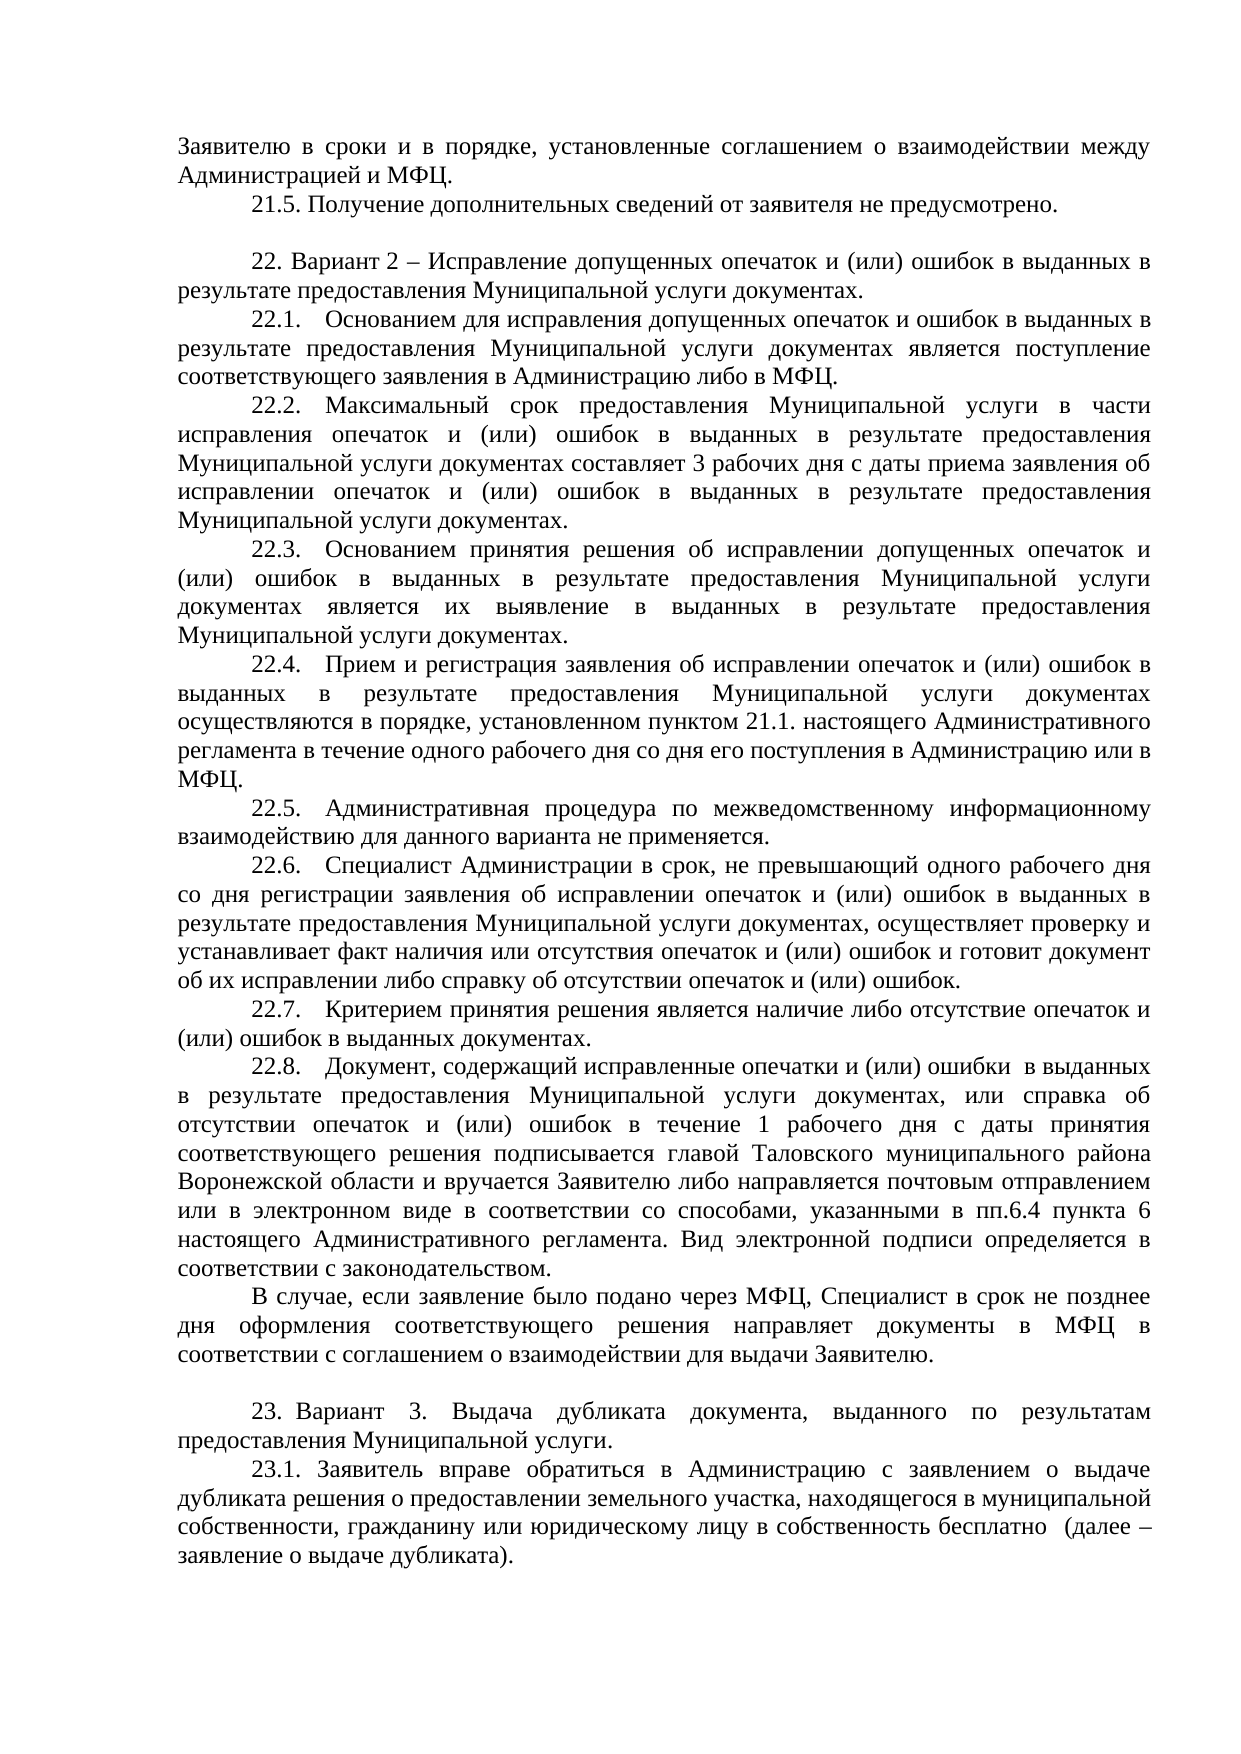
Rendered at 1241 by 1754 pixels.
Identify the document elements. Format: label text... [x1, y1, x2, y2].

list Специалист Администрации в срок, не превышающий одного рабочего дня со дня регистрации заявления об исправлении опечаток и (или) ошибок в выданных в результате предоставления Муниципальной услуги документах, осуществляет проверку и устанавливает факт наличия или отсутствия опечаток и (или) ошибок и готовит документ об их исправлении либо справку об отсутствии опечаток и (или) ошибок. [177, 850, 1152, 994]
list Основанием принятия решения об исправлении допущенных опечаток и (или) ошибок в выданных в результате предоставления Муниципальной услуги документах является их выявление в выданных в результате предоставления Муниципальной услуги документах. [177, 534, 1152, 649]
list Административная процедура по межведомственному информационному взаимодействию для данного варианта не применяется. [177, 793, 1152, 850]
text 23.1. Заявитель вправе обратиться в Администрацию с заявлением о выдаче дубликата решения о предоставлении земельного участка, находящегося в муниципальной собственности, гражданину или юридическому лицу в собственность бесплатно (далее – заявление о выдаче дубликата). [177, 1454, 1152, 1569]
list Вариант 3. Выдача дубликата документа, выданного по результатам предоставления Муниципальной услуги. [177, 1396, 1152, 1454]
list Прием и регистрация заявления об исправлении опечаток и (или) ошибок в выданных в результате предоставления Муниципальной услуги документах осуществляются в порядке, установленном пунктом 21.1. настоящего Административного регламента в течение одного рабочего дня со дня его поступления в Администрацию или в МФЦ. [177, 649, 1152, 793]
list Максимальный срок предоставления Муниципальной услуги в части исправления опечаток и (или) ошибок в выданных в результате предоставления Муниципальной услуги документах составляет 3 рабочих дня с даты приема заявления об исправлении опечаток и (или) ошибок в выданных в результате предоставления Муниципальной услуги документах. [177, 390, 1152, 534]
list Критерием принятия решения является наличие либо отсутствие опечаток и (или) ошибок в выданных документах. [177, 994, 1152, 1051]
list Основанием для исправления допущенных опечаток и ошибок в выданных в результате предоставления Муниципальной услуги документах является поступление соответствующего заявления в Администрацию либо в МФЦ. [177, 304, 1152, 390]
list Документ, содержащий исправленные опечатки и (или) ошибки в выданных в результате предоставления Муниципальной услуги документах, или справка об отсутствии опечаток и (или) ошибок в течение 1 рабочего дня с даты принятия соответствующего решения подписывается главой Таловского муниципального района Воронежской области и вручается Заявителю либо направляется почтовым отправлением или в электронном виде в соответствии со способами, указанными в пп.6.4 пункта 6 настоящего Административного регламента. Вид электронной подписи определяется в соответствии с законодательством. [177, 1051, 1152, 1281]
text 21.5. Получение дополнительных сведений от заявителя не предусмотрено. [177, 189, 1152, 218]
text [177, 131, 1152, 189]
list 22. Вариант 2 – Исправление допущенных опечаток и (или) ошибок в выданных в результате предоставления Муниципальной услуги документах. [177, 246, 1152, 304]
text В случае, если заявление было подано через МФЦ, Специалист в срок не позднее дня оформления соответствующего решения направляет документы в МФЦ в соответствии с соглашением о взаимодействии для выдачи Заявителю. [177, 1281, 1152, 1368]
